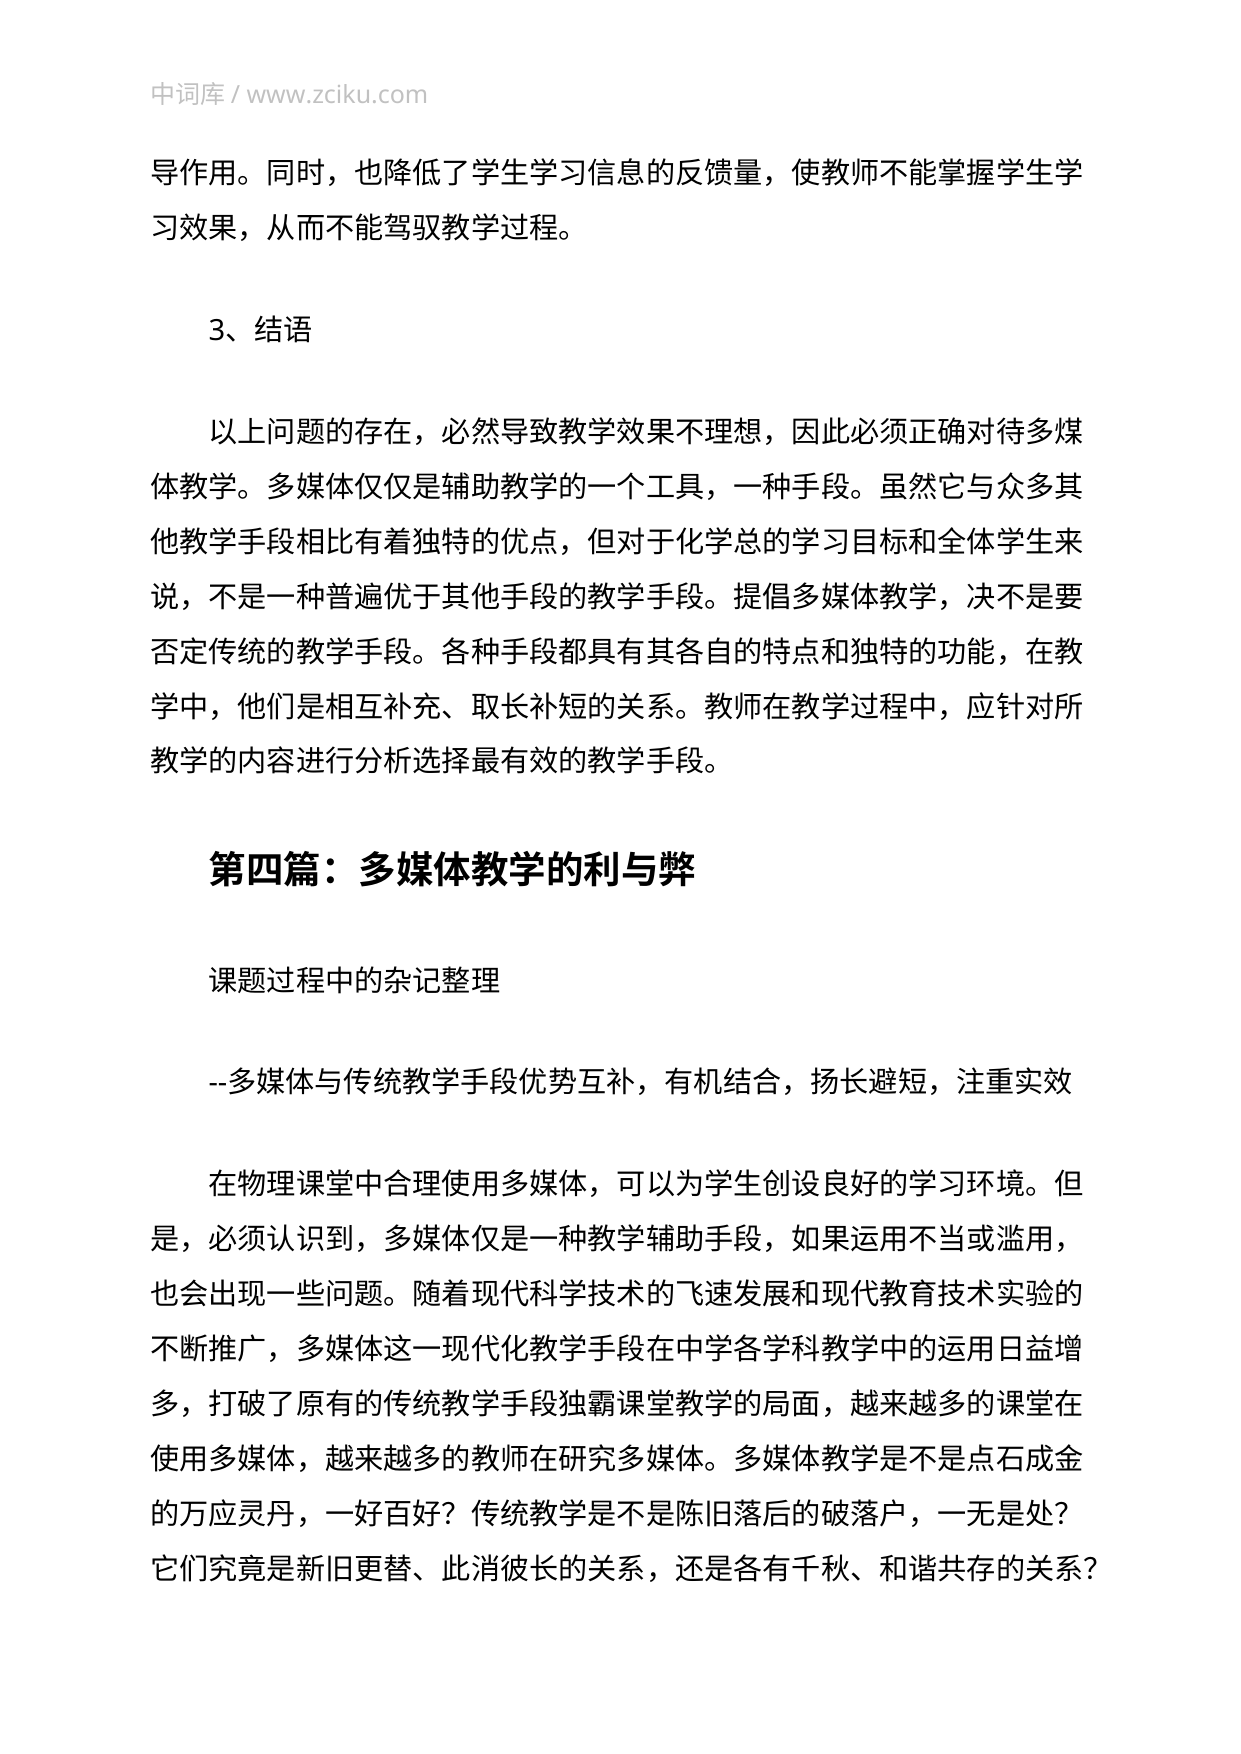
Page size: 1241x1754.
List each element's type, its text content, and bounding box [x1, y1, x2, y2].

text 以上问题的存在，必然导致教学效果不理想，因此必须正确对待多煤体教学。多媒体仅仅是辅助教学的一个工具，一种手段。虽然它与众多其他教学手段相比有着独特的优点，但对于化学总的学习目标和全体学生来说，不是一种普遍优于其他手段的教学手段。提倡多媒体教学，决不是要否定传统的教学手段。各种手段都具有其各自的特点和独特的功能，在教学中，他们是相互补充、取长补短的关系。教师在教学过程中，应针对所教学的内容进行分析选择最有效的教学手段。 [150, 409, 1090, 780]
text 第四篇：多媒体教学的利与弊 [150, 840, 1090, 894]
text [150, 150, 1090, 247]
text 课题过程中的杂记整理 [150, 957, 1090, 999]
text --多媒体与传统教学手段优势互补，有机结合，扬长避短，注重实效 [150, 1059, 1090, 1101]
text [150, 1161, 1090, 1587]
text 3、结语 [150, 307, 1090, 349]
